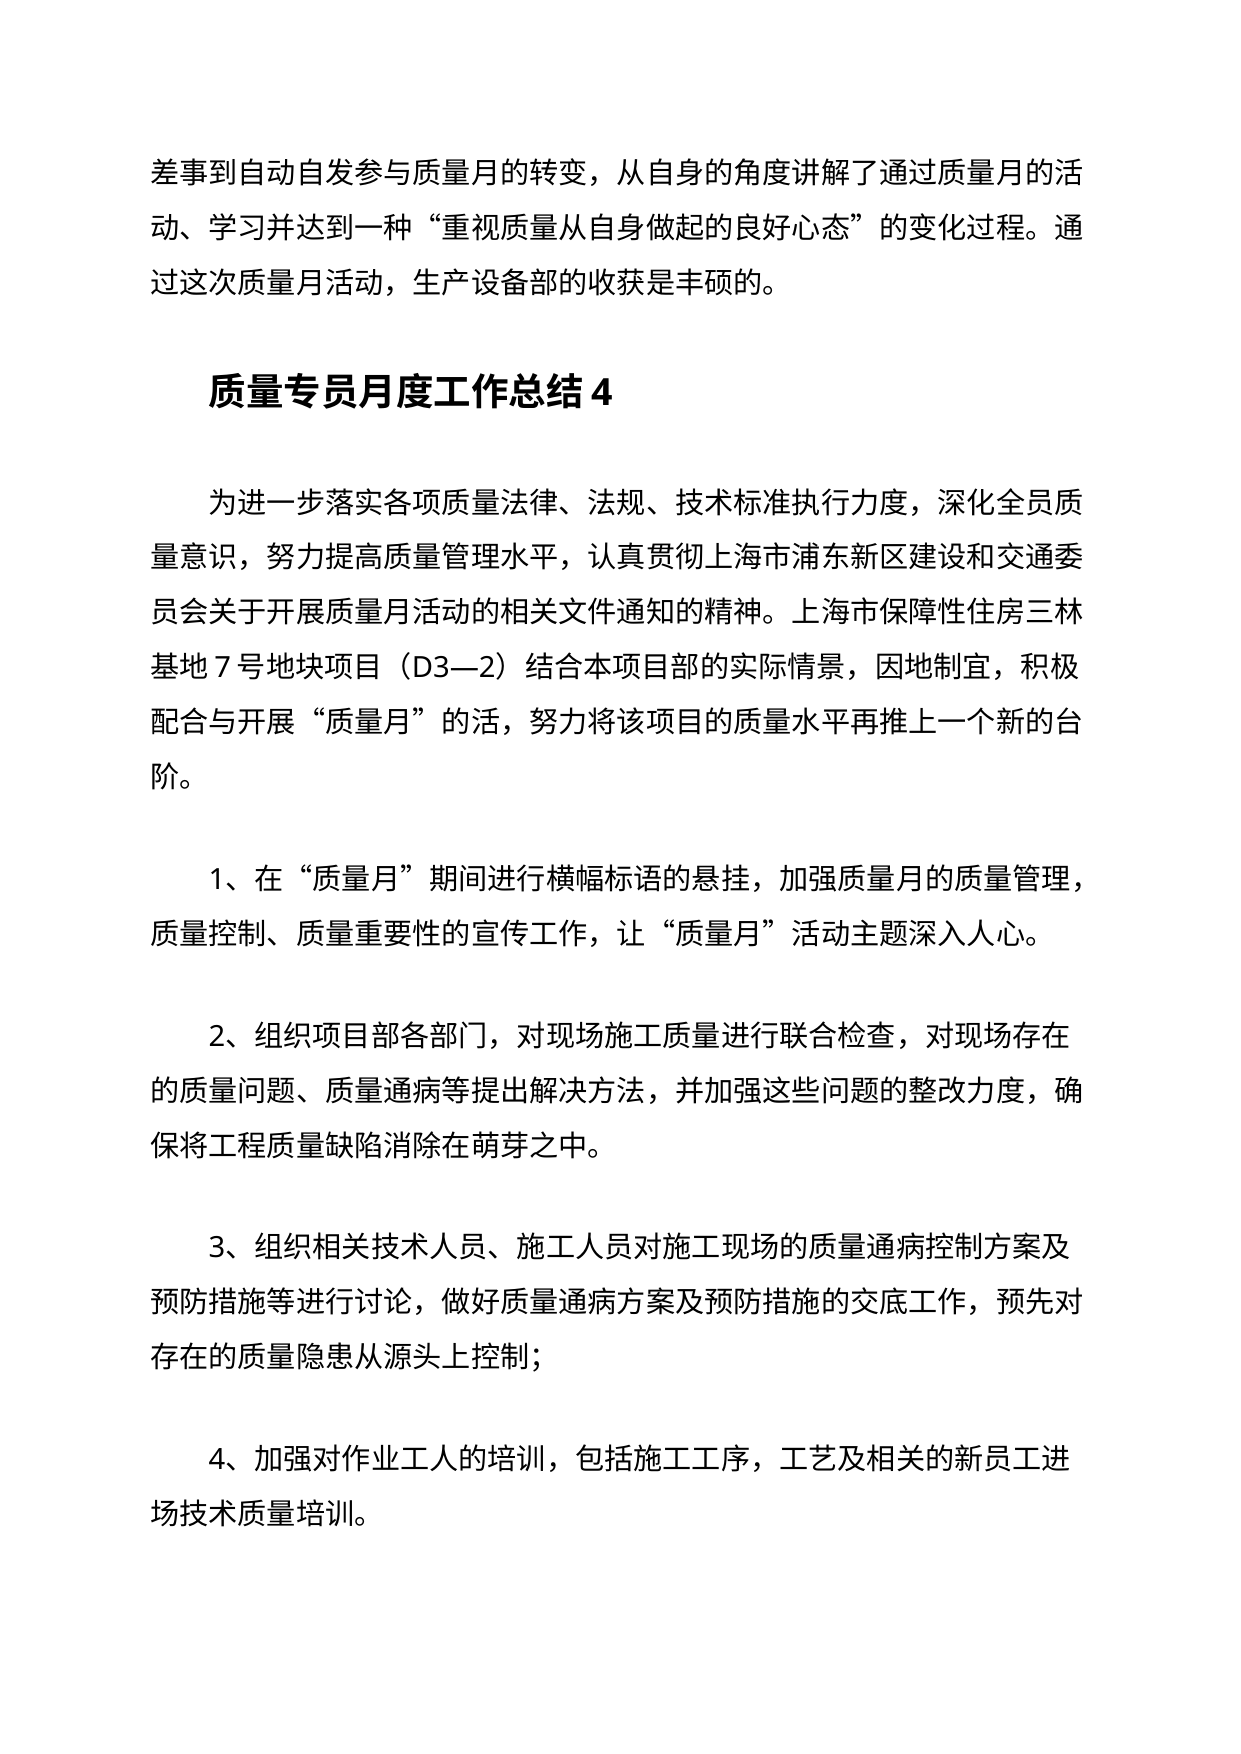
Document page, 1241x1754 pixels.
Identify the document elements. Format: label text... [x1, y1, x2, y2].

text 为进一步落实各项质量法律、法规、技术标准执行力度，深化全员质量意识，努力提高质量管理水平，认真贯彻上海市浦东新区建设和交通委员会关于开展质量月活动的相关文件通知的精神。上海市保障性住房三林基地7号地块项目（D3—2）结合本项目部的实际情景，因地制宜，积极配合与开展“质量月”的活，努力将该项目的质量水平再推上一个新的台阶。 [150, 479, 1090, 796]
text 2、组织项目部各部门，对现场施工质量进行联合检查，对现场存在的质量问题、质量通病等提出解决方法，并加强这些问题的整改力度，确保将工程质量缺陷消除在萌芽之中。 [150, 1012, 1090, 1164]
text 质量专员月度工作总结4 [150, 362, 1090, 416]
text 3、组织相关技术人员、施工人员对施工现场的质量通病控制方案及预防措施等进行讨论，做好质量通病方案及预防措施的交底工作，预先对存在的质量隐患从源头上控制； [150, 1224, 1090, 1376]
text 4、加强对作业工人的培训，包括施工工序，工艺及相关的新员工进场技术质量培训。 [150, 1436, 1090, 1533]
text 1、在“质量月”期间进行横幅标语的悬挂，加强质量月的质量管理，质量控制、质量重要性的宣传工作，让“质量月”活动主题深入人心。 [150, 856, 1090, 953]
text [150, 150, 1090, 302]
